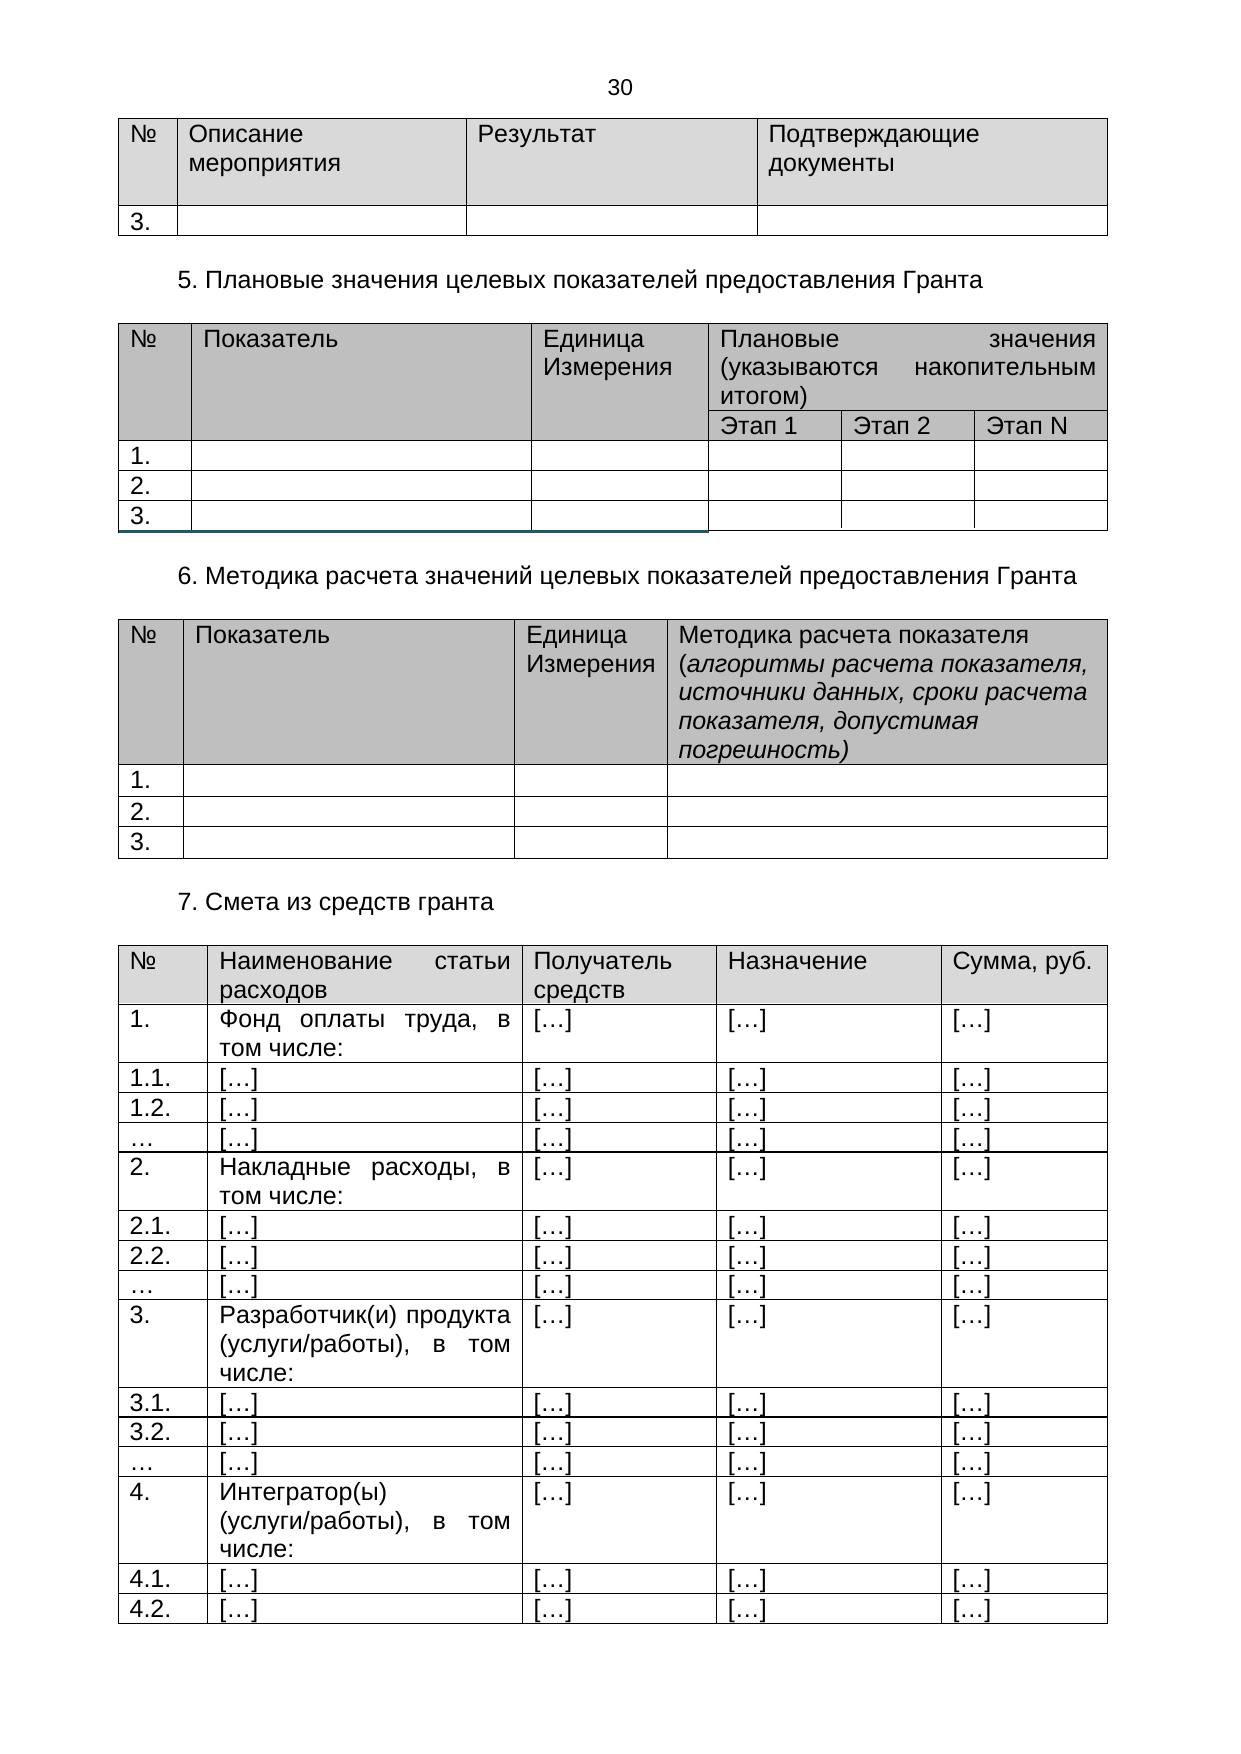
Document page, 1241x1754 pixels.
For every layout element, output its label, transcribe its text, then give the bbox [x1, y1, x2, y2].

table_cell [515, 797, 667, 826]
table_cell [975, 471, 1107, 500]
table_cell […] [942, 1241, 1107, 1269]
table_cell […] [717, 1211, 941, 1240]
table_cell […] [717, 1418, 941, 1446]
table_cell […] [523, 1005, 716, 1062]
table_cell Накладные расходы, в том числе: [208, 1153, 522, 1210]
table_cell [758, 206, 1107, 235]
table_cell [184, 765, 514, 796]
table_cell […] [523, 1153, 716, 1210]
table_cell [668, 797, 1107, 826]
table_cell […] [208, 1271, 522, 1299]
table_cell 3. [119, 501, 191, 529]
table_cell […] [942, 1211, 1107, 1240]
table_cell […] [717, 1388, 941, 1416]
text 6. Методика расчета значений целевых показателей предоставления Гранта [118, 561, 1122, 590]
table_cell […] [523, 1564, 716, 1593]
table_cell 4. [119, 1477, 207, 1563]
table_header Методика расчета показателя (алгоритмы расчета показателя, источники данных, сроки расчета показателя, допустимая погрешность) [668, 620, 1107, 764]
table_cell [532, 471, 708, 500]
table_cell [709, 471, 841, 500]
table_cell 1. [119, 1005, 207, 1062]
table_header Результат [467, 119, 757, 205]
table_cell [192, 441, 531, 470]
table_cell […] [208, 1241, 522, 1269]
text 5. Плановые значения целевых показателей предоставления Гранта [118, 265, 1122, 294]
table_cell […] [942, 1063, 1107, 1092]
table_cell Этап N [975, 411, 1107, 440]
table_cell [709, 501, 842, 529]
table_cell […] [717, 1477, 941, 1563]
table_cell […] [717, 1564, 941, 1593]
table_cell Этап 1 [709, 411, 841, 440]
table_cell […] [942, 1388, 1107, 1416]
table_cell […] [523, 1271, 716, 1299]
table_header Назначение [717, 946, 941, 1003]
table_header Плановые значения (указываются накопительным итогом) [709, 324, 1107, 410]
table_cell 2.1. [119, 1211, 207, 1240]
table_cell […] [942, 1300, 1107, 1387]
table_cell […] [717, 1063, 941, 1092]
table_header № [119, 119, 177, 205]
table_cell 2. [119, 1153, 207, 1210]
table_cell 3.1. [119, 1388, 207, 1416]
table_cell […] [523, 1241, 716, 1269]
table_header Показатель [192, 324, 531, 440]
table_header Получатель средств [523, 946, 716, 1003]
table_cell [709, 441, 841, 470]
table_cell […] [208, 1594, 522, 1623]
table_cell […] [208, 1093, 522, 1122]
table_cell [842, 441, 974, 470]
table_cell […] [942, 1477, 1107, 1563]
table_cell […] [208, 1418, 522, 1446]
table_cell [975, 501, 1107, 529]
table_cell [842, 501, 974, 529]
table_cell […] [942, 1564, 1107, 1593]
table_cell […] [523, 1093, 716, 1122]
table_cell […] [523, 1123, 716, 1151]
table_cell […] [942, 1447, 1107, 1476]
table_cell […] [717, 1300, 941, 1387]
table_cell […] [208, 1447, 522, 1476]
table_cell […] [717, 1447, 941, 1476]
table_cell [668, 765, 1107, 796]
table_cell Разработчик(и) продукта (услуги/работы), в том числе: [208, 1300, 522, 1387]
table_cell […] [942, 1123, 1107, 1151]
table_header № [119, 324, 191, 440]
table_cell [192, 501, 531, 529]
table_cell […] [717, 1093, 941, 1122]
table_cell […] [523, 1447, 716, 1476]
table_cell 3. [119, 1300, 207, 1387]
table_cell […] [523, 1477, 716, 1563]
table_cell Фонд оплаты труда, в том числе: [208, 1005, 522, 1062]
table_cell 1.1. [119, 1063, 207, 1092]
table_header Единица Измерения [515, 620, 667, 764]
text 7. Смета из средств гранта [118, 887, 1122, 916]
table_cell […] [942, 1153, 1107, 1210]
table_cell 1.2. [119, 1093, 207, 1122]
table_cell [668, 827, 1107, 858]
table_header Наименование статьи расходов [208, 946, 522, 1003]
table_cell … [119, 1123, 207, 1151]
table_cell […] [717, 1153, 941, 1210]
table_cell … [119, 1447, 207, 1476]
table_header Показатель [184, 620, 514, 764]
table_cell […] [942, 1594, 1107, 1623]
table_cell […] [208, 1564, 522, 1593]
table_cell […] [523, 1300, 716, 1387]
table_cell […] [523, 1418, 716, 1446]
table_cell […] [942, 1271, 1107, 1299]
table_cell Этап 2 [842, 411, 974, 440]
table_cell 2. [119, 471, 191, 500]
table_cell […] [523, 1388, 716, 1416]
table_cell [532, 501, 708, 529]
table_header Описание мероприятия [178, 119, 466, 205]
table_cell […] [523, 1211, 716, 1240]
table_cell […] [942, 1418, 1107, 1446]
table_cell [515, 827, 667, 858]
table_cell […] [717, 1241, 941, 1269]
table_cell […] [208, 1063, 522, 1092]
table_cell [532, 441, 708, 470]
table_cell 4.1. [119, 1564, 207, 1593]
table_header Сумма, руб. [942, 946, 1107, 1003]
table_header Подтверждающие документы [758, 119, 1107, 205]
table_cell 3.2. [119, 1418, 207, 1446]
table_cell … [119, 1271, 207, 1299]
table_cell 2.2. [119, 1241, 207, 1269]
table_cell […] [942, 1093, 1107, 1122]
table_cell […] [717, 1594, 941, 1623]
table_cell [178, 206, 466, 235]
table_cell Интегратор(ы) (услуги/работы), в том числе: [208, 1477, 522, 1563]
table_cell [842, 471, 974, 500]
table_header № [119, 946, 207, 1003]
table_cell […] [523, 1063, 716, 1092]
table_cell 1. [119, 441, 191, 470]
table_cell 3. [119, 206, 177, 235]
table_cell […] [208, 1211, 522, 1240]
table_cell [975, 441, 1107, 470]
table_cell [192, 471, 531, 500]
table_cell […] [717, 1123, 941, 1151]
table_cell […] [717, 1005, 941, 1062]
table_cell [467, 206, 757, 235]
table_header Единица Измерения [532, 324, 708, 440]
table_cell […] [208, 1123, 522, 1151]
table_cell 3. [119, 827, 183, 858]
table_cell [184, 797, 514, 826]
table_cell […] [523, 1594, 716, 1623]
table_cell 4.2. [119, 1594, 207, 1623]
table_cell […] [717, 1271, 941, 1299]
table_cell 1. [119, 765, 183, 796]
table_cell 2. [119, 797, 183, 826]
table_header № [119, 620, 183, 764]
table_cell […] [208, 1388, 522, 1416]
table_cell […] [942, 1005, 1107, 1062]
table_cell [515, 765, 667, 796]
table_cell [184, 827, 514, 858]
